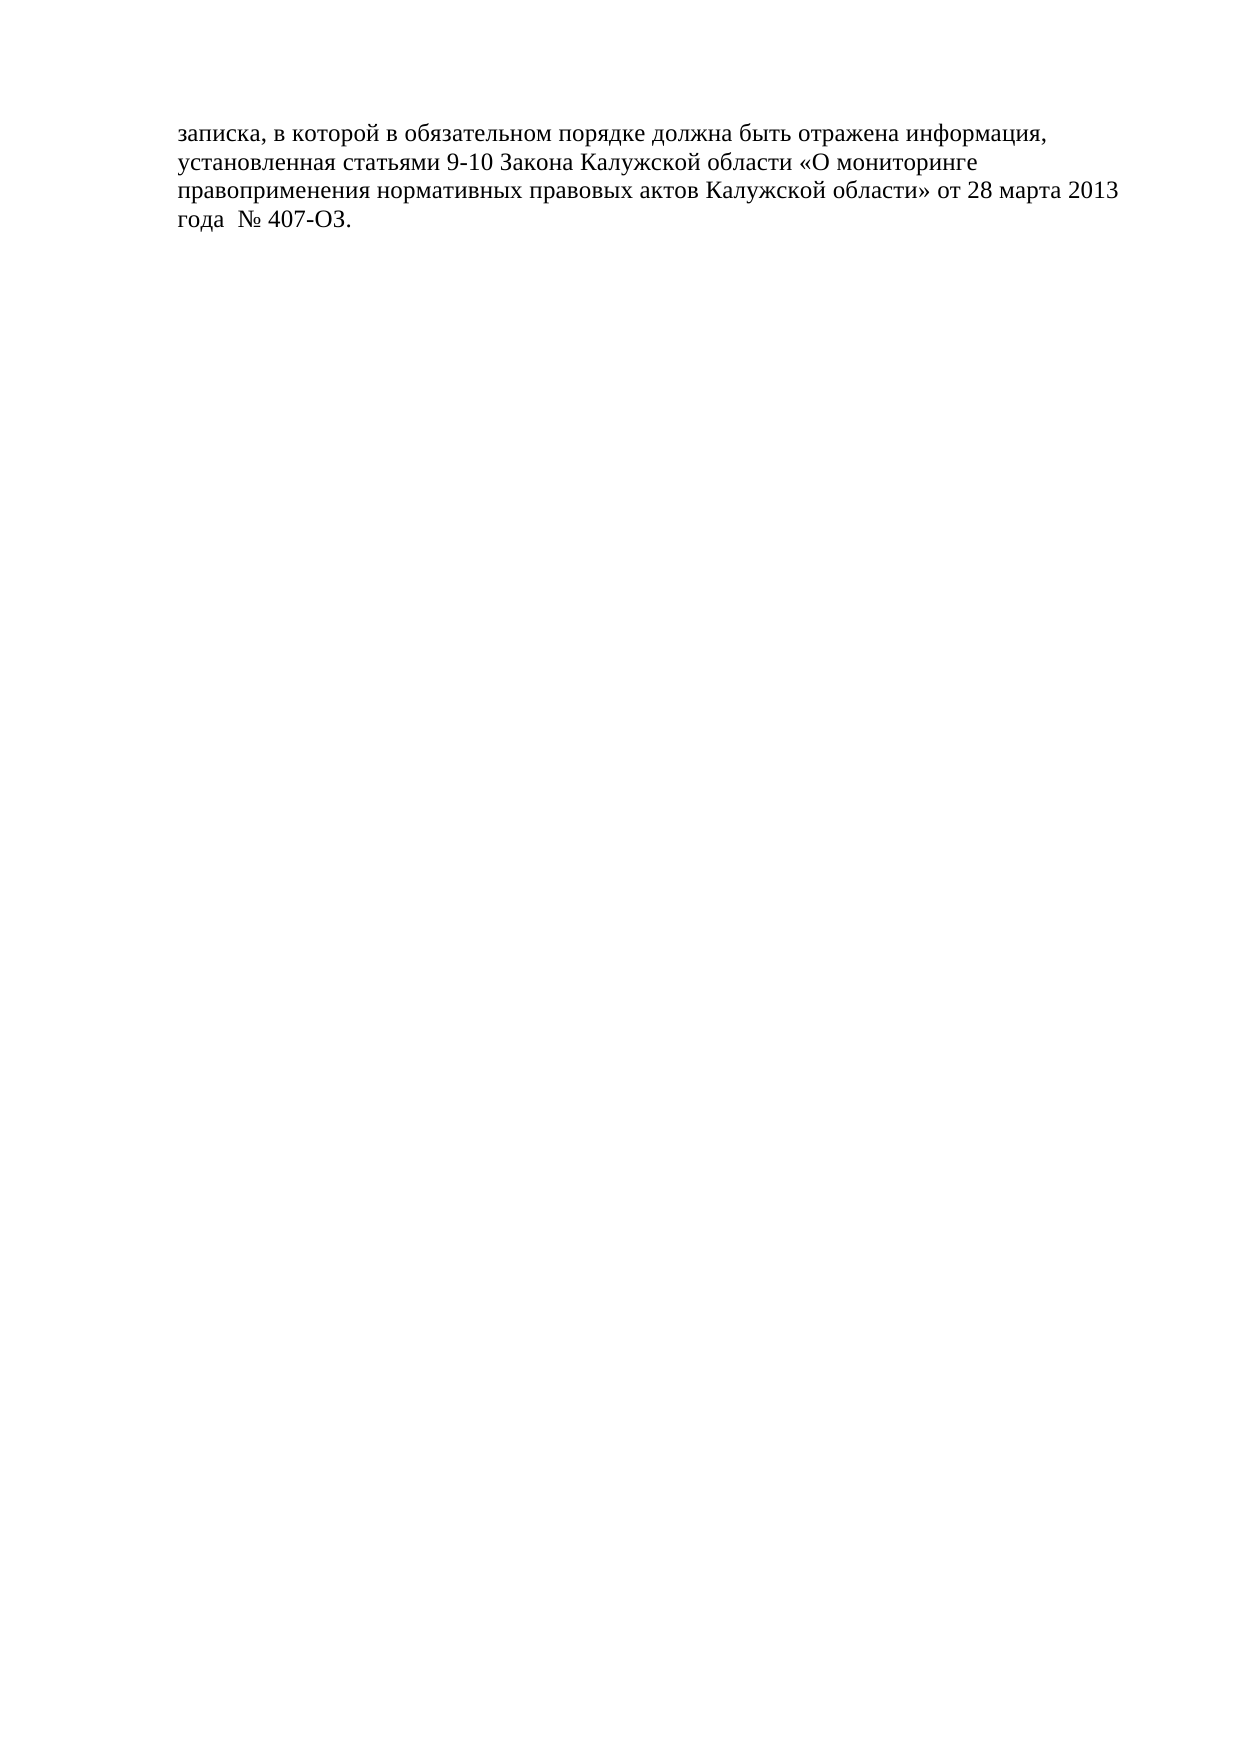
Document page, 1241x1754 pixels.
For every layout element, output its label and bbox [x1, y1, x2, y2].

text [177, 118, 1152, 233]
